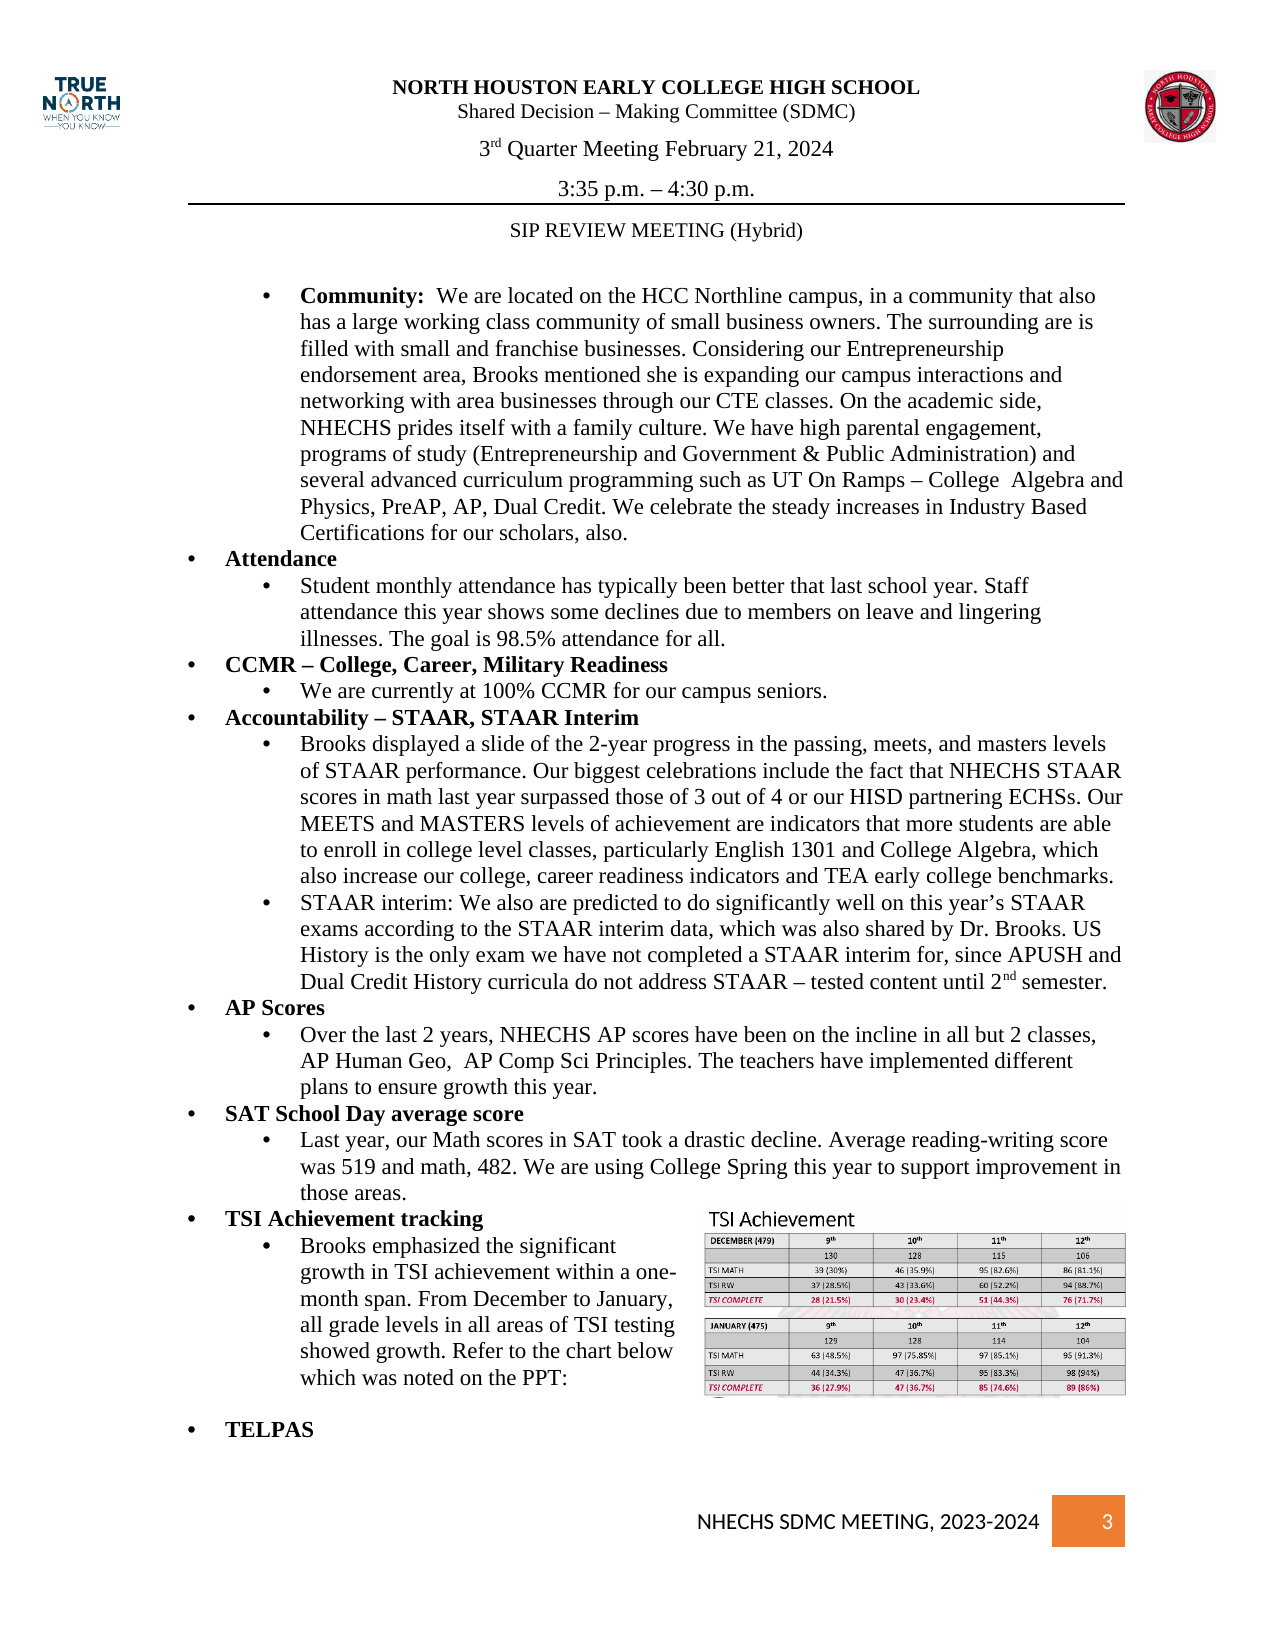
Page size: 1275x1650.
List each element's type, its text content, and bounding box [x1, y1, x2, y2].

list SAT School Day average score [187, 1100, 1125, 1126]
list Last year, our Math scores in SAT took a drastic decline. Average reading-writing score was 519 and math, 482. We are using College Spring this year to support improvement in those areas. [262, 1126, 1125, 1205]
list Student monthly attendance has typically been better that last school year. Staff attendance this year shows some declines due to members on leave and lingering illnesses. The goal is 98.5% attendance for all. [262, 572, 1125, 651]
list TSI Achievement tracking [187, 1205, 699, 1232]
list Brooks displayed a slide of the 2-year progress in the passing, meets, and masters levels of STAAR performance. Our biggest celebrations include the fact that NHECHS STAAR scores in math last year surpassed those of 3 out of 4 or our HISD partnering ECHSs. Our MEETS and MASTERS levels of achievement are indicators that more students are able to enroll in college level classes, particularly English 1301 and College Algebra, which also increase our college, career readiness indicators and TEA early college benchmarks. [262, 730, 1125, 889]
list Community: We are located on the HCC Northline campus, in a community that also has a large working class community of small business owners. The surrounding are is filled with small and franchise businesses. Considering our Entrepreneurship endorsement area, Brooks mentioned she is expanding our campus interactions and networking with area businesses through our CTE classes. On the academic side, NHECHS prides itself with a family culture. We have high parental engagement, programs of study (Entrepreneurship and Government & Public Administration) and several advanced curriculum programming such as UT On Ramps – College Algebra and Physics, PreAP, AP, Dual Credit. We celebrate the steady increases in Industry Based Certifications for our scholars, also. [262, 282, 1125, 545]
picture [1143, 70, 1216, 143]
list AP Scores [187, 994, 1125, 1021]
list Attendance [187, 545, 1125, 572]
list TELPAS [187, 1416, 1125, 1443]
list CCMR – College, Career, Military Readiness [187, 651, 1125, 677]
list Accountability – STAAR, STAAR Interim [187, 704, 1125, 730]
list Over the last 2 years, NHECHS AP scores have been on the incline in all but 2 classes, AP Human Geo, AP Comp Sci Principles. The teachers have implemented different plans to ensure growth this year. [262, 1021, 1125, 1100]
picture [30, 59, 127, 135]
list STAAR interim: We also are predicted to do significantly well on this year’s STAAR exams according to the STAAR interim data, which was also shared by Dr. Brooks. US History is the only exam we have not completed a STAAR interim for, since APUSH and Dual Credit History curricula do not address STAAR – tested content until 2nd semester. [262, 889, 1125, 994]
list We are currently at 100% CCMR for our campus seniors. [262, 677, 1125, 704]
picture [699, 1205, 1128, 1396]
list Brooks emphasized the significant growth in TSI achievement within a one-month span. From December to January, all grade levels in all areas of TSI testing showed growth. Refer to the chart below which was noted on the PPT: [262, 1232, 699, 1390]
